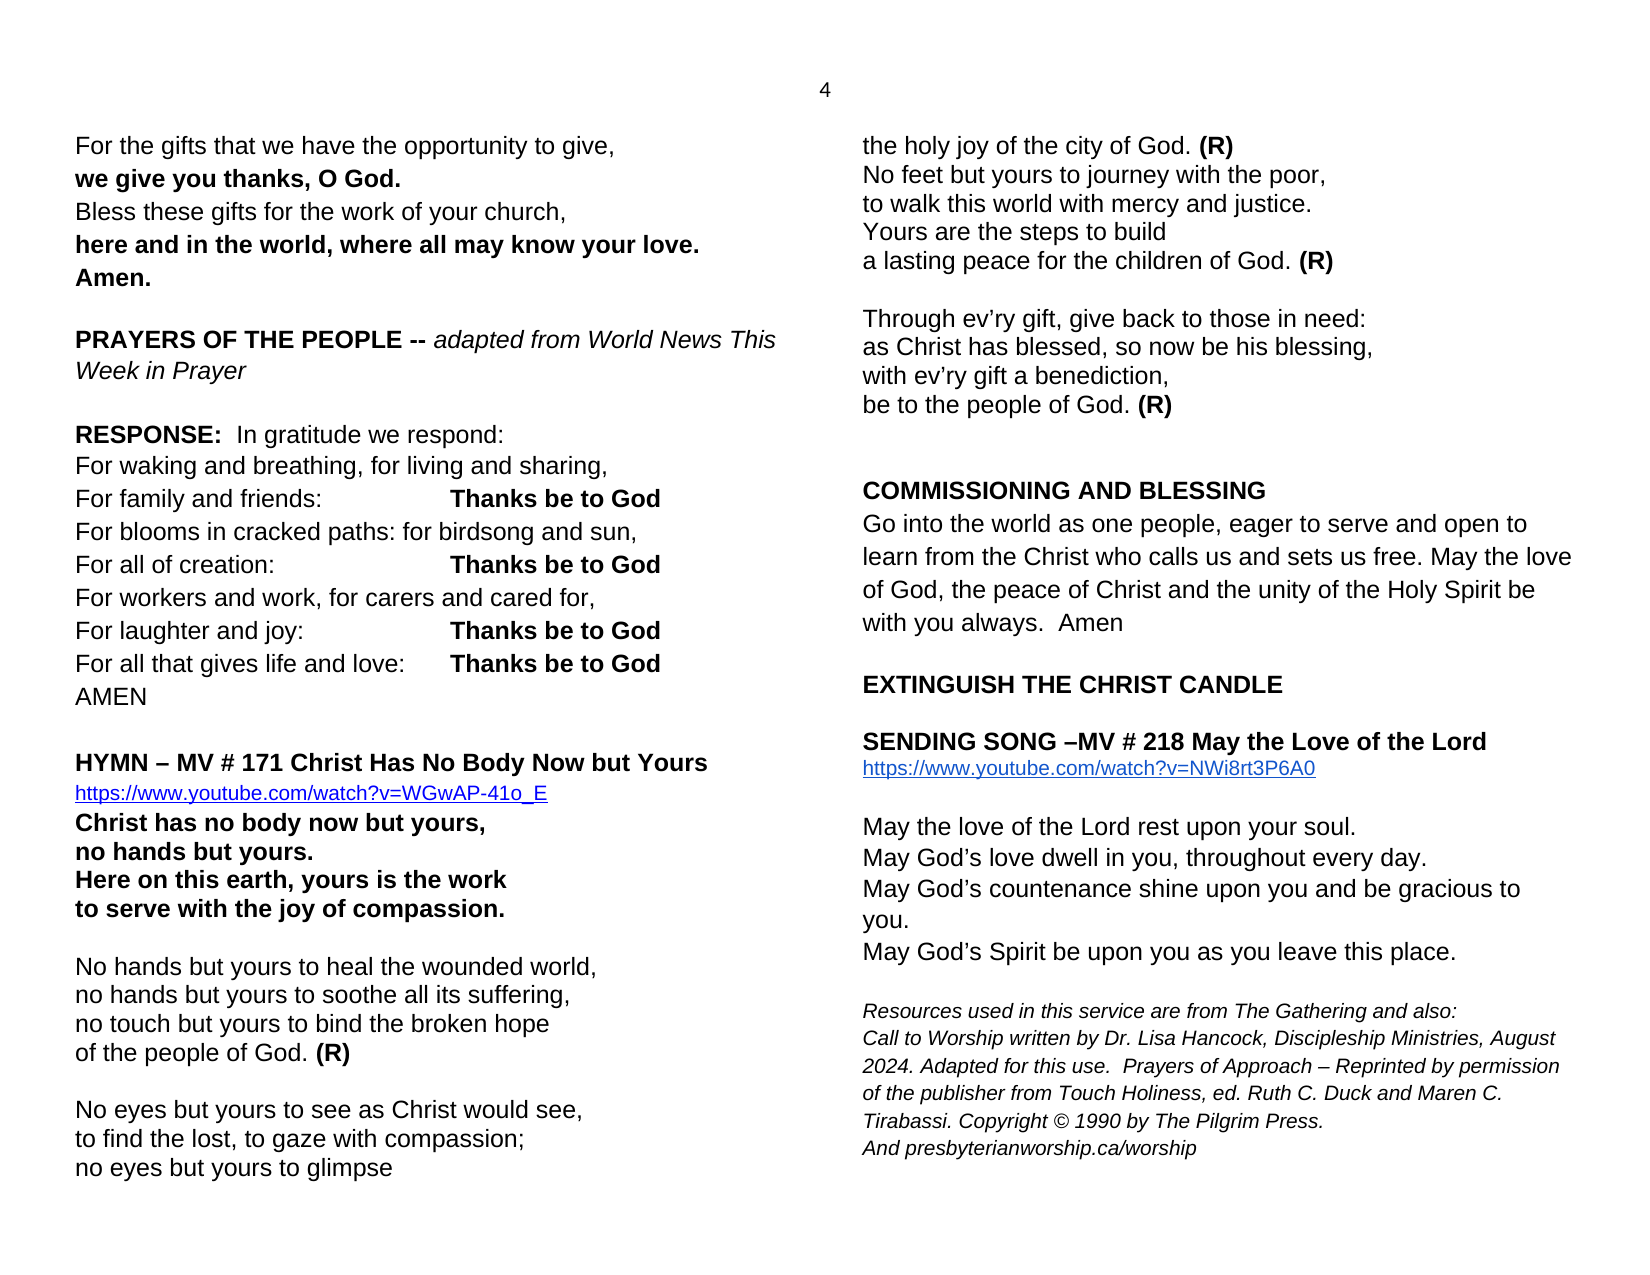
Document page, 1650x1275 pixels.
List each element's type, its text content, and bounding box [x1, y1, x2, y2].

text we give you thanks, O God. [75, 164, 787, 193]
text a lasting peace for the children of God. (R) [862, 246, 1575, 275]
text No feet but yours to journey with the poor, [862, 160, 1575, 188]
text For family and friends: Thanks be to God [75, 484, 787, 513]
text May God’s love dwell in you, throughout every day. [862, 843, 1575, 872]
text be to the people of God. (R) [862, 390, 1575, 418]
text to serve with the joy of compassion. [75, 894, 787, 923]
text No eyes but yours to see as Christ would see, [75, 1096, 787, 1124]
text Here on this earth, yours is the work [75, 866, 787, 894]
text to find the lost, to gaze with compassion; [75, 1124, 787, 1153]
text May the love of the Lord rest upon your soul. [862, 812, 1575, 841]
text For laughter and joy: Thanks be to God [75, 616, 787, 645]
text Amen. [75, 263, 787, 292]
text And presbyterianworship.ca/worship [862, 1136, 1575, 1160]
text of the people of God. (R) [75, 1038, 787, 1067]
text HYMN – MV # 171 Christ Has No Body Now but Yours https://www.youtube.com/watch?v=WGwAP-41o_E [75, 748, 787, 804]
text Resources used in this service are from The Gathering and also: [862, 999, 1575, 1023]
text https://www.youtube.com/watch?v=NWi8rt3P6A0 [862, 756, 1575, 780]
text May God’s countenance shine upon you and be gracious to you. [862, 874, 1575, 934]
text For blooms in cracked paths: for birdsong and sun, [75, 517, 787, 546]
text with ev’ry gift a benediction, [862, 361, 1575, 390]
text RESPONSE: In gratitude we respond: [75, 420, 787, 449]
text PRAYERS OF THE PEOPLE -- adapted from World News This Week in Prayer [75, 325, 787, 385]
text Bless these gifts for the work of your church, [75, 197, 787, 226]
text EXTINGUISH THE CHRIST CANDLE [862, 670, 1575, 699]
text no eyes but yours to glimpse [75, 1153, 787, 1182]
text the holy joy of the city of God. (R) [862, 131, 1575, 160]
text as Christ has blessed, so now be his blessing, [862, 332, 1575, 361]
text For all of creation: Thanks be to God [75, 550, 787, 579]
text For workers and work, for carers and cared for, [75, 583, 787, 612]
text COMMISSIONING AND BLESSING [862, 476, 1575, 505]
text No hands but yours to heal the wounded world, [75, 952, 787, 981]
text no hands but yours. [75, 837, 787, 866]
text here and in the world, where all may know your love. [75, 230, 787, 259]
text For all that gives life and love: Thanks be to God [75, 649, 787, 678]
text Yours are the steps to build [862, 217, 1575, 246]
text Christ has no body now but yours, [75, 808, 787, 837]
text Through ev’ry gift, give back to those in need: [862, 303, 1575, 332]
text AMEN [75, 682, 787, 711]
text Go into the world as one people, eager to serve and open to learn from the Christ who calls us and sets us free. May the love of God, the peace of Christ and the unity of the Holy Spirit be with you always. Amen [862, 509, 1575, 637]
text For waking and breathing, for living and sharing, [75, 451, 787, 480]
text May God’s Spirit be upon you as you leave this place. [862, 937, 1575, 965]
text no hands but yours to soothe all its suffering, [75, 981, 787, 1009]
text SENDING SONG –MV # 218 May the Love of the Lord [862, 727, 1575, 756]
text For the gifts that we have the opportunity to give, [75, 131, 787, 160]
text to walk this world with mercy and justice. [862, 188, 1575, 217]
text no touch but yours to bind the broken hope [75, 1009, 787, 1038]
text Call to Worship written by Dr. Lisa Hancock, Discipleship Ministries, August 2024. Adapted for this use. Prayers of Approach – Reprinted by permission of the publisher from Touch Holiness, ed. Ruth C. Duck and Maren C. Tirabassi. Copyright © 1990 by The Pilgrim Press. [862, 1026, 1575, 1133]
